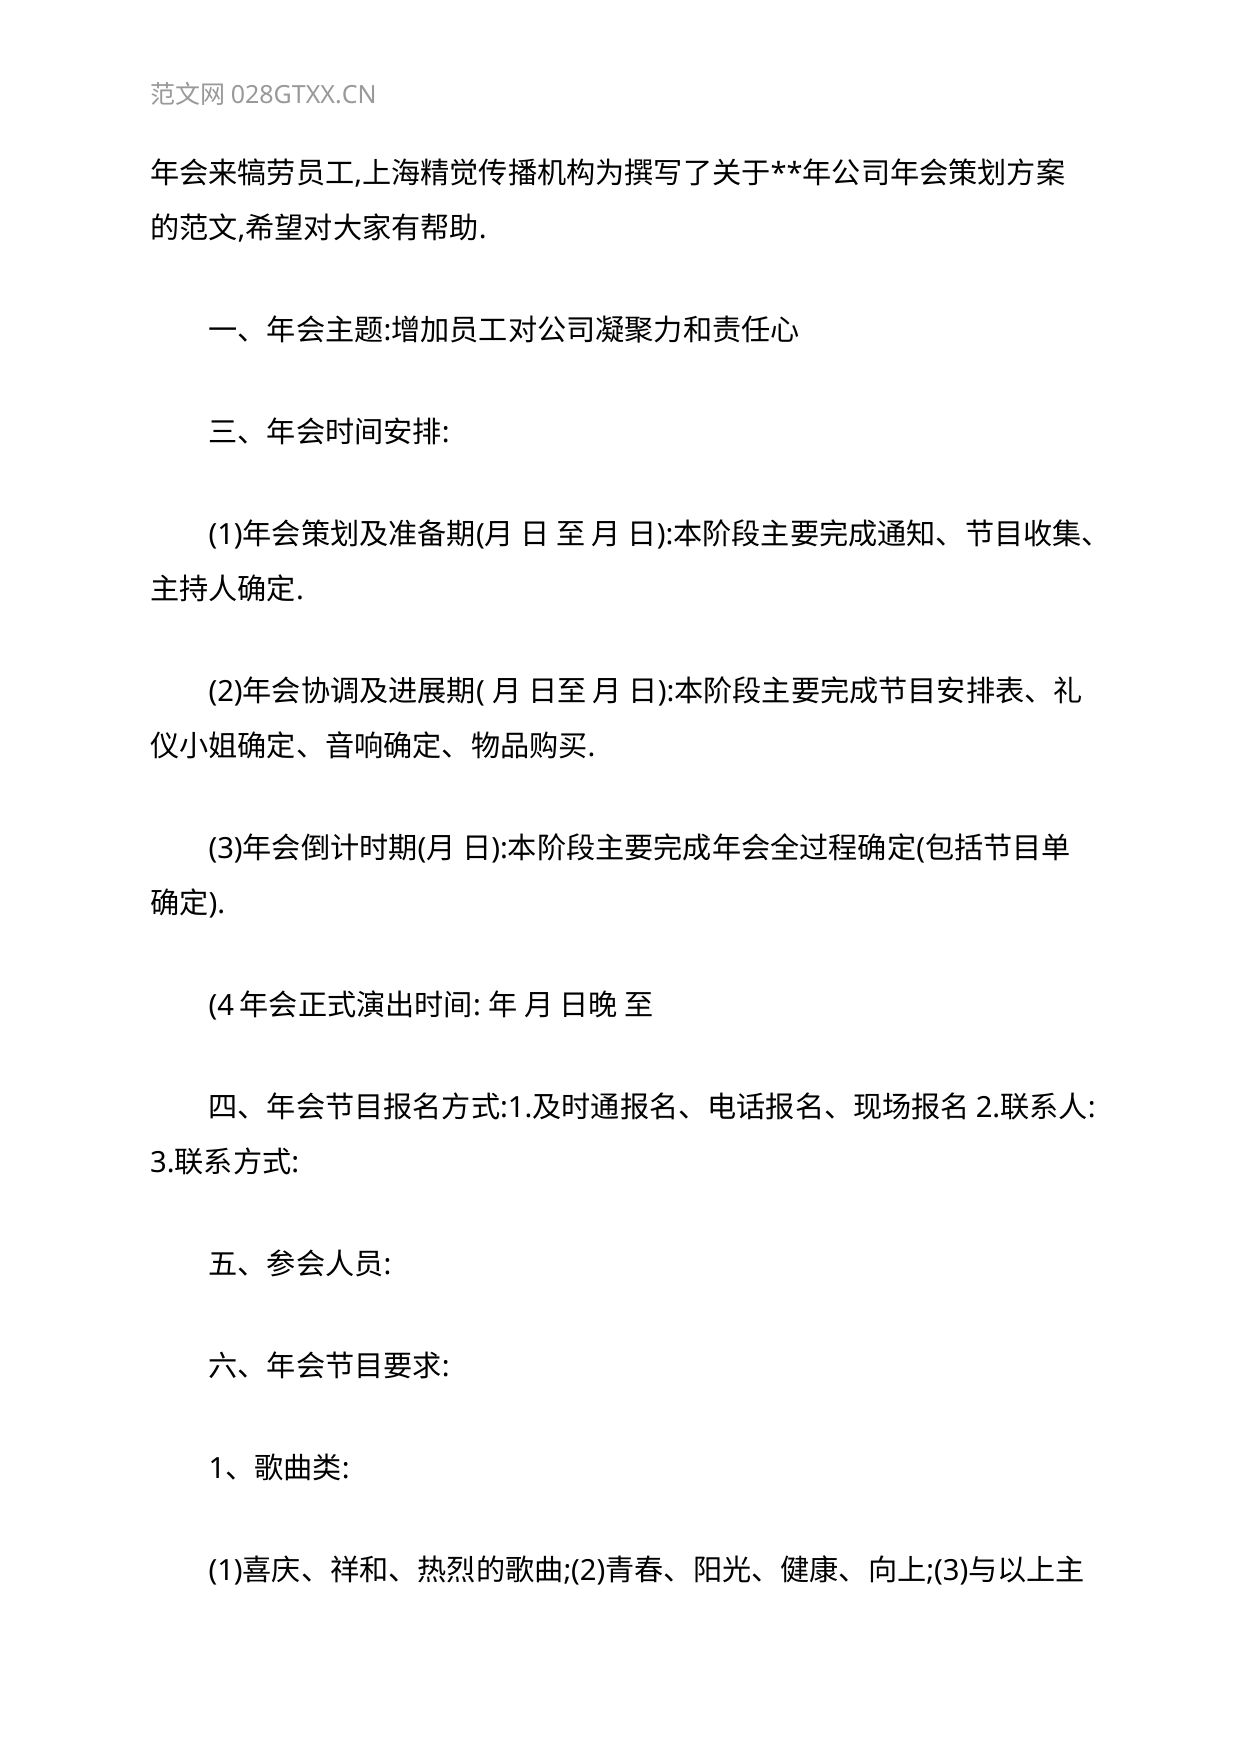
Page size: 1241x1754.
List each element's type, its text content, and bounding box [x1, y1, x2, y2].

text (3)年会倒计时期(月 日):本阶段主要完成年会全过程确定(包括节目单确定). [150, 825, 1090, 922]
text 一、年会主题:增加员工对公司凝聚力和责任心 [150, 307, 1090, 349]
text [150, 1547, 1090, 1589]
text 五、参会人员: [150, 1241, 1090, 1283]
text 1、歌曲类: [150, 1445, 1090, 1487]
text 三、年会时间安排: [150, 409, 1090, 451]
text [150, 150, 1090, 247]
text 六、年会节目要求: [150, 1343, 1090, 1385]
text (4年会正式演出时间: 年 月 日晚 至 [150, 982, 1090, 1024]
text 四、年会节目报名方式:1.及时通报名、电话报名、现场报名2.联系人:3.联系方式: [150, 1084, 1090, 1181]
text (2)年会协调及进展期( 月 日至 月 日):本阶段主要完成节目安排表、礼仪小姐确定、音响确定、物品购买. [150, 668, 1090, 765]
text (1)年会策划及准备期(月 日 至 月 日):本阶段主要完成通知、节目收集、主持人确定. [150, 511, 1090, 608]
